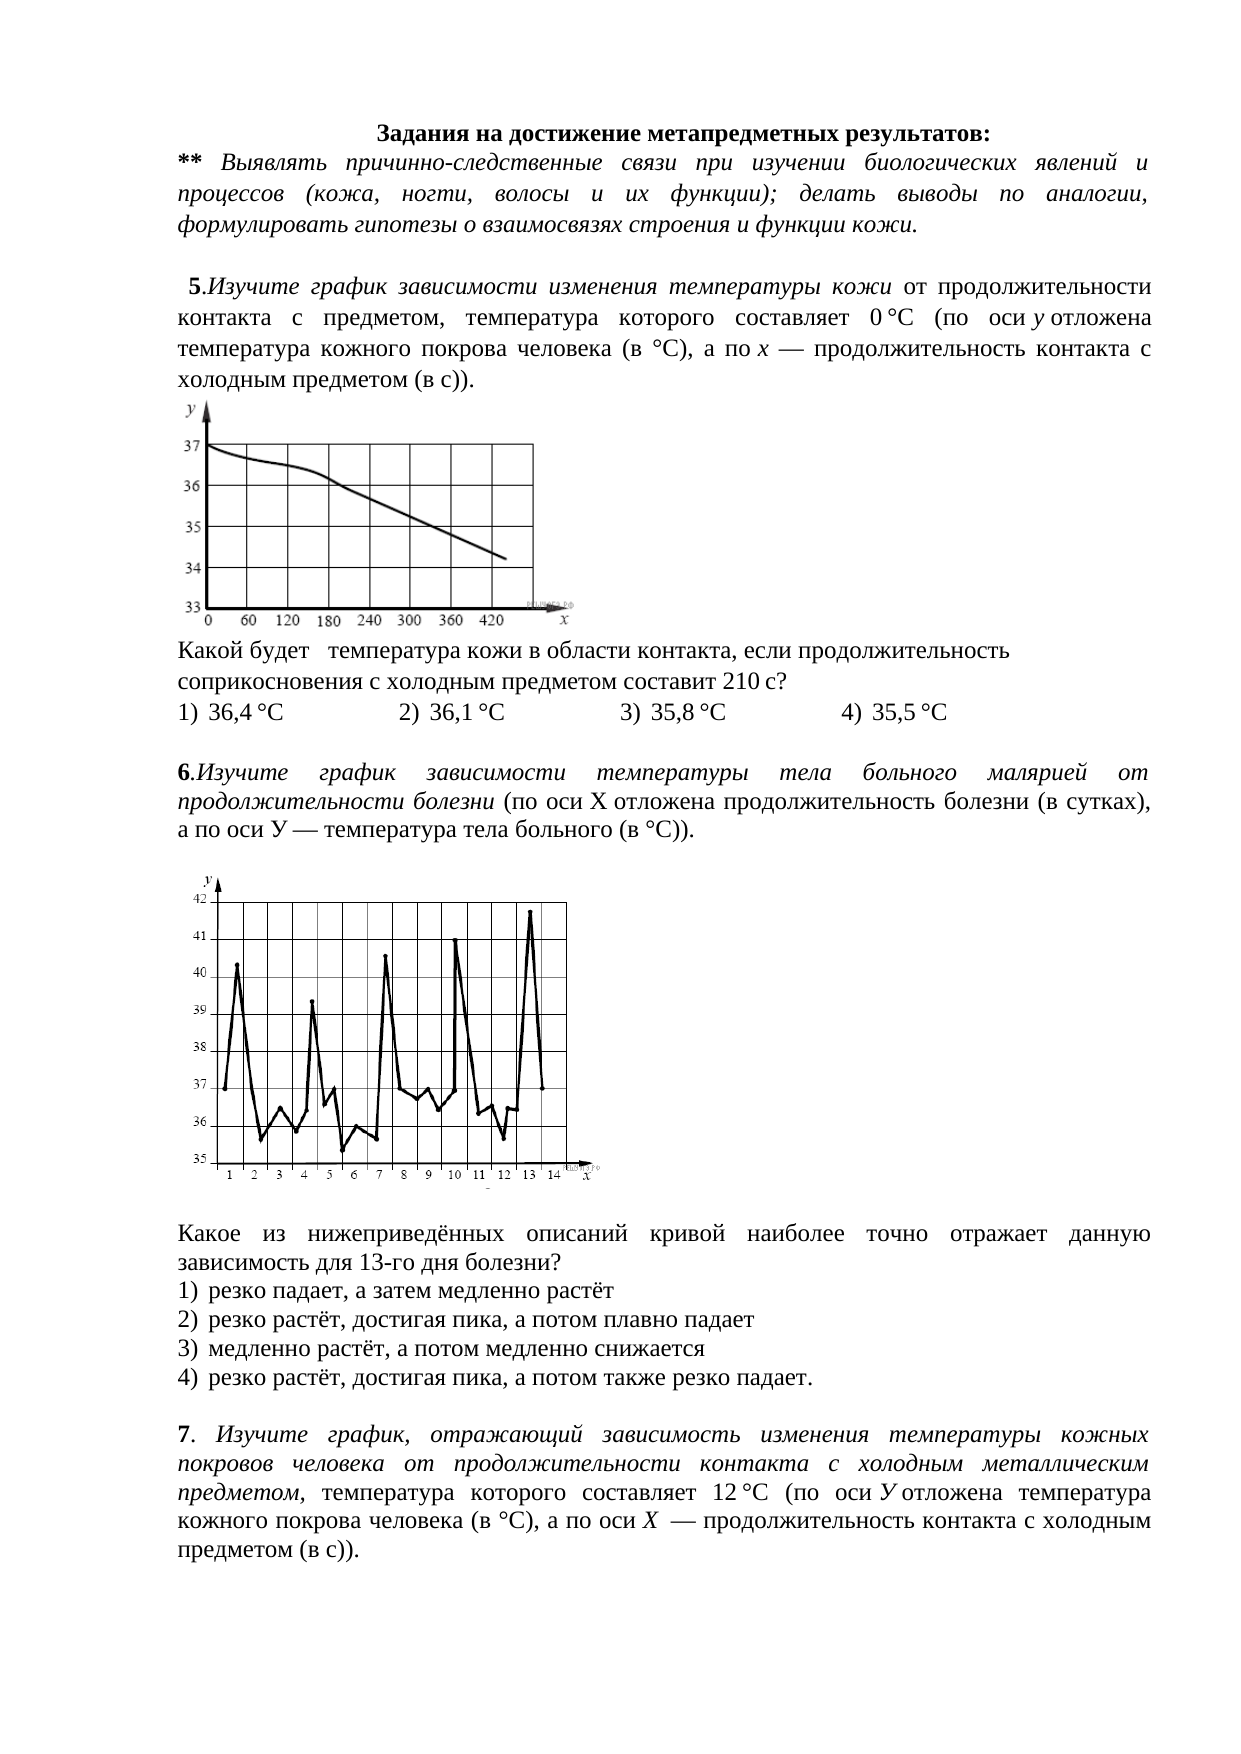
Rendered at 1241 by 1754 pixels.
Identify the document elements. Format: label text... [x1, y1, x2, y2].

text 4) резко растёт, достигая пика, а потом также резко падает. [177, 1362, 1152, 1391]
text Какой будет температура кожи в области контакта, если продолжительность соприкосновения с холодным предметом составит 210 с? [177, 635, 1152, 694]
text 5.Изучите график зависимости изменения температуры кожи от продолжительности контакта с предметом, температура которого составляет 0 °C (по оси у отложена температура кожного покрова человека (в °С), а по х — продолжительность контакта с холодным предметом (в с)). [177, 271, 1152, 393]
text Задания на достижение метапредметных результатов: [177, 118, 1152, 147]
text 7. Изучите график, отражающий зависимость изменения температуры кожных покровов человека от продолжительности контакта с холодным металлическим предметом, температура которого составляет 12 °C (по оси У отложена температура кожного покрова человека (в °С), а по оси Х — продолжительность контакта с холодным предметом (в с)). [177, 1419, 1152, 1563]
picture [177, 395, 578, 633]
text ** Выявлять причинно-следственные связи при изучении биологических явлений и процессов (кожа, ногти, волосы и их функции); делать выводы по аналогии, формулировать гипотезы о взаимосвязях строения и функции кожи. [177, 147, 1152, 238]
text 1) резко падает, а затем медленно растёт [177, 1276, 1152, 1304]
text 1) 36,4 °C 2) 36,1 °C 3) 35,8 °C 4) 35,5 °C [177, 697, 1152, 726]
text 2) резко растёт, достигая пика, а потом плавно падает [177, 1304, 1152, 1333]
text 3) медленно растёт, а потом медленно снижается [177, 1333, 1152, 1362]
text Какое из нижеприведённых описаний кривой наиболее точно отражает данную зависимость для 13-го дня болезни? [177, 1218, 1152, 1276]
picture [177, 872, 603, 1189]
text 6.Изучите график зависимости температуры тела больного малярией от продолжительности болезни (по оси Х отложена продолжительность болезни (в сутках), а по оси У — температура тела больного (в °С)). [177, 757, 1152, 843]
